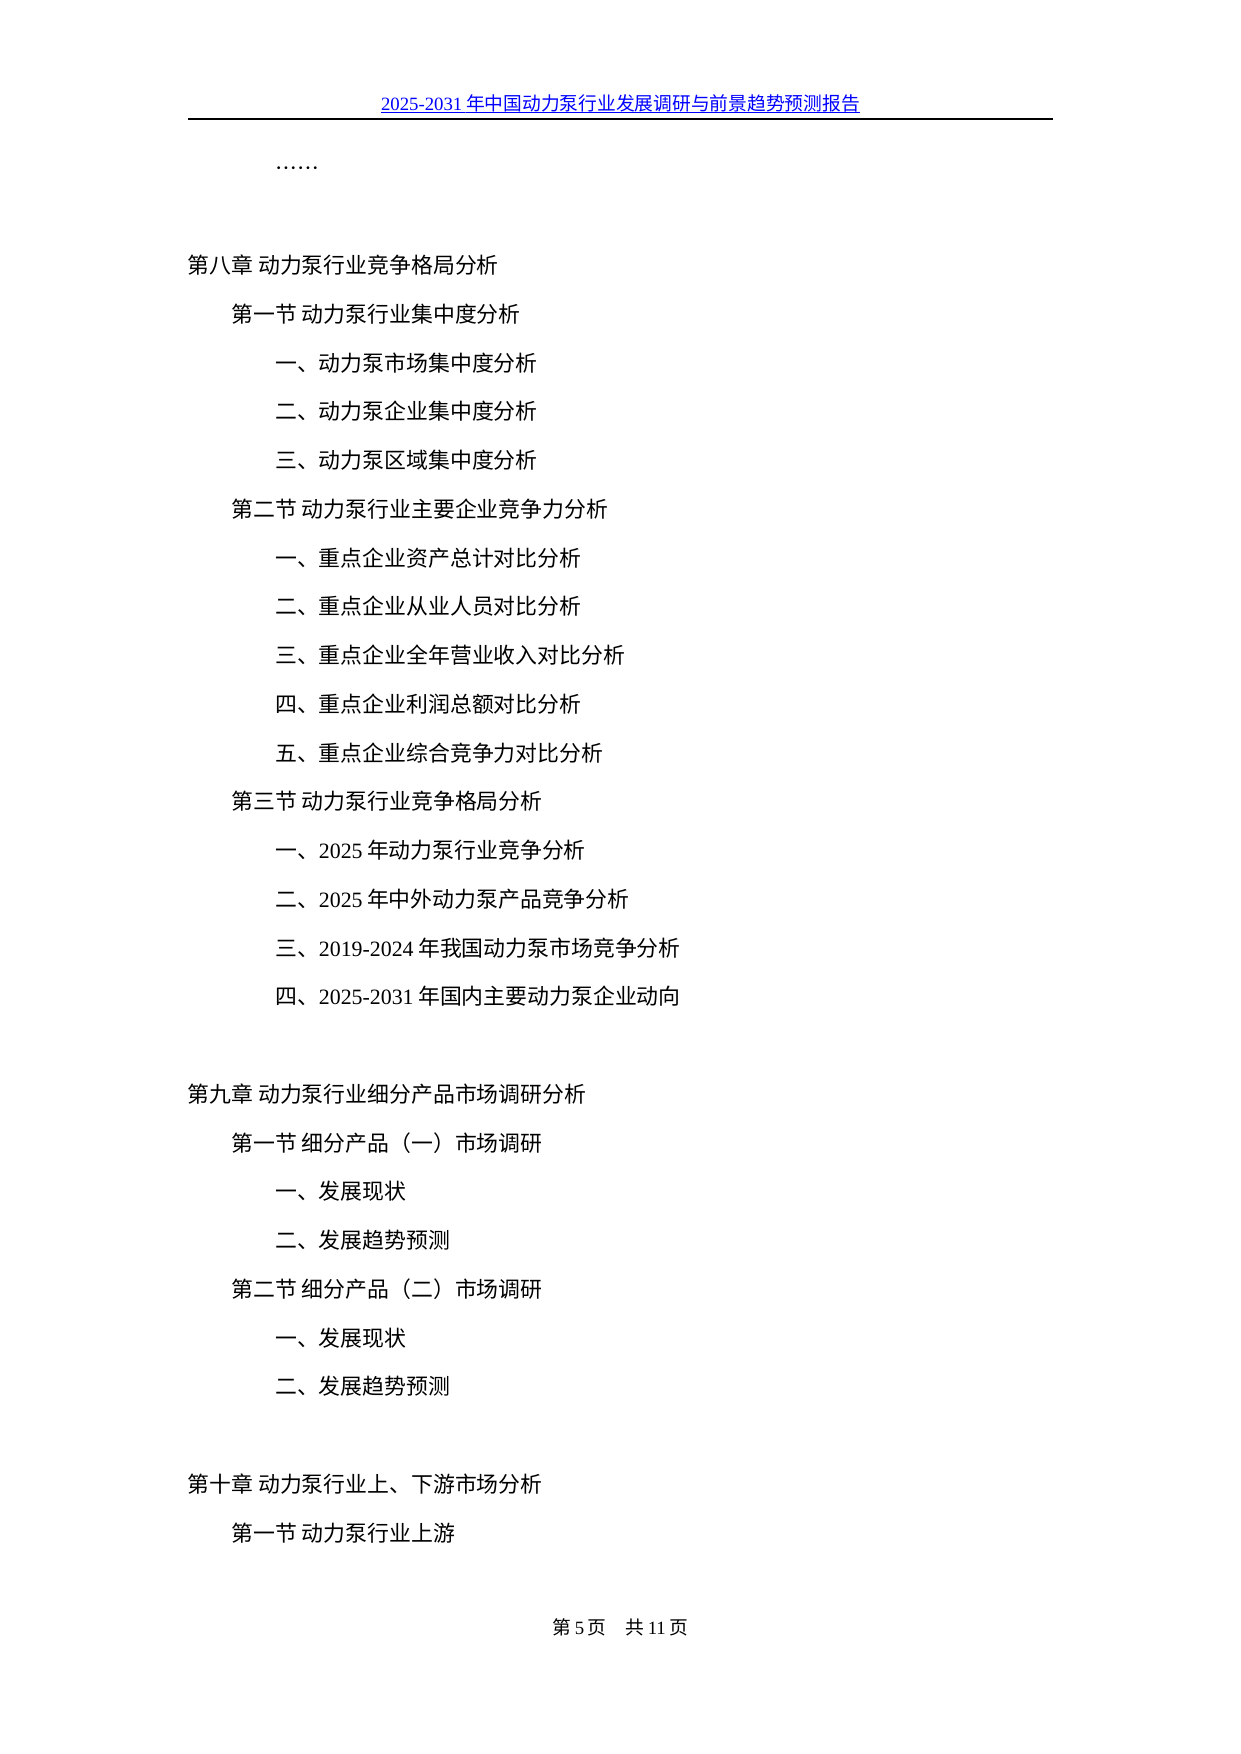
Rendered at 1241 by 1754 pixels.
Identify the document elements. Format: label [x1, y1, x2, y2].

text [187, 150, 1053, 1548]
